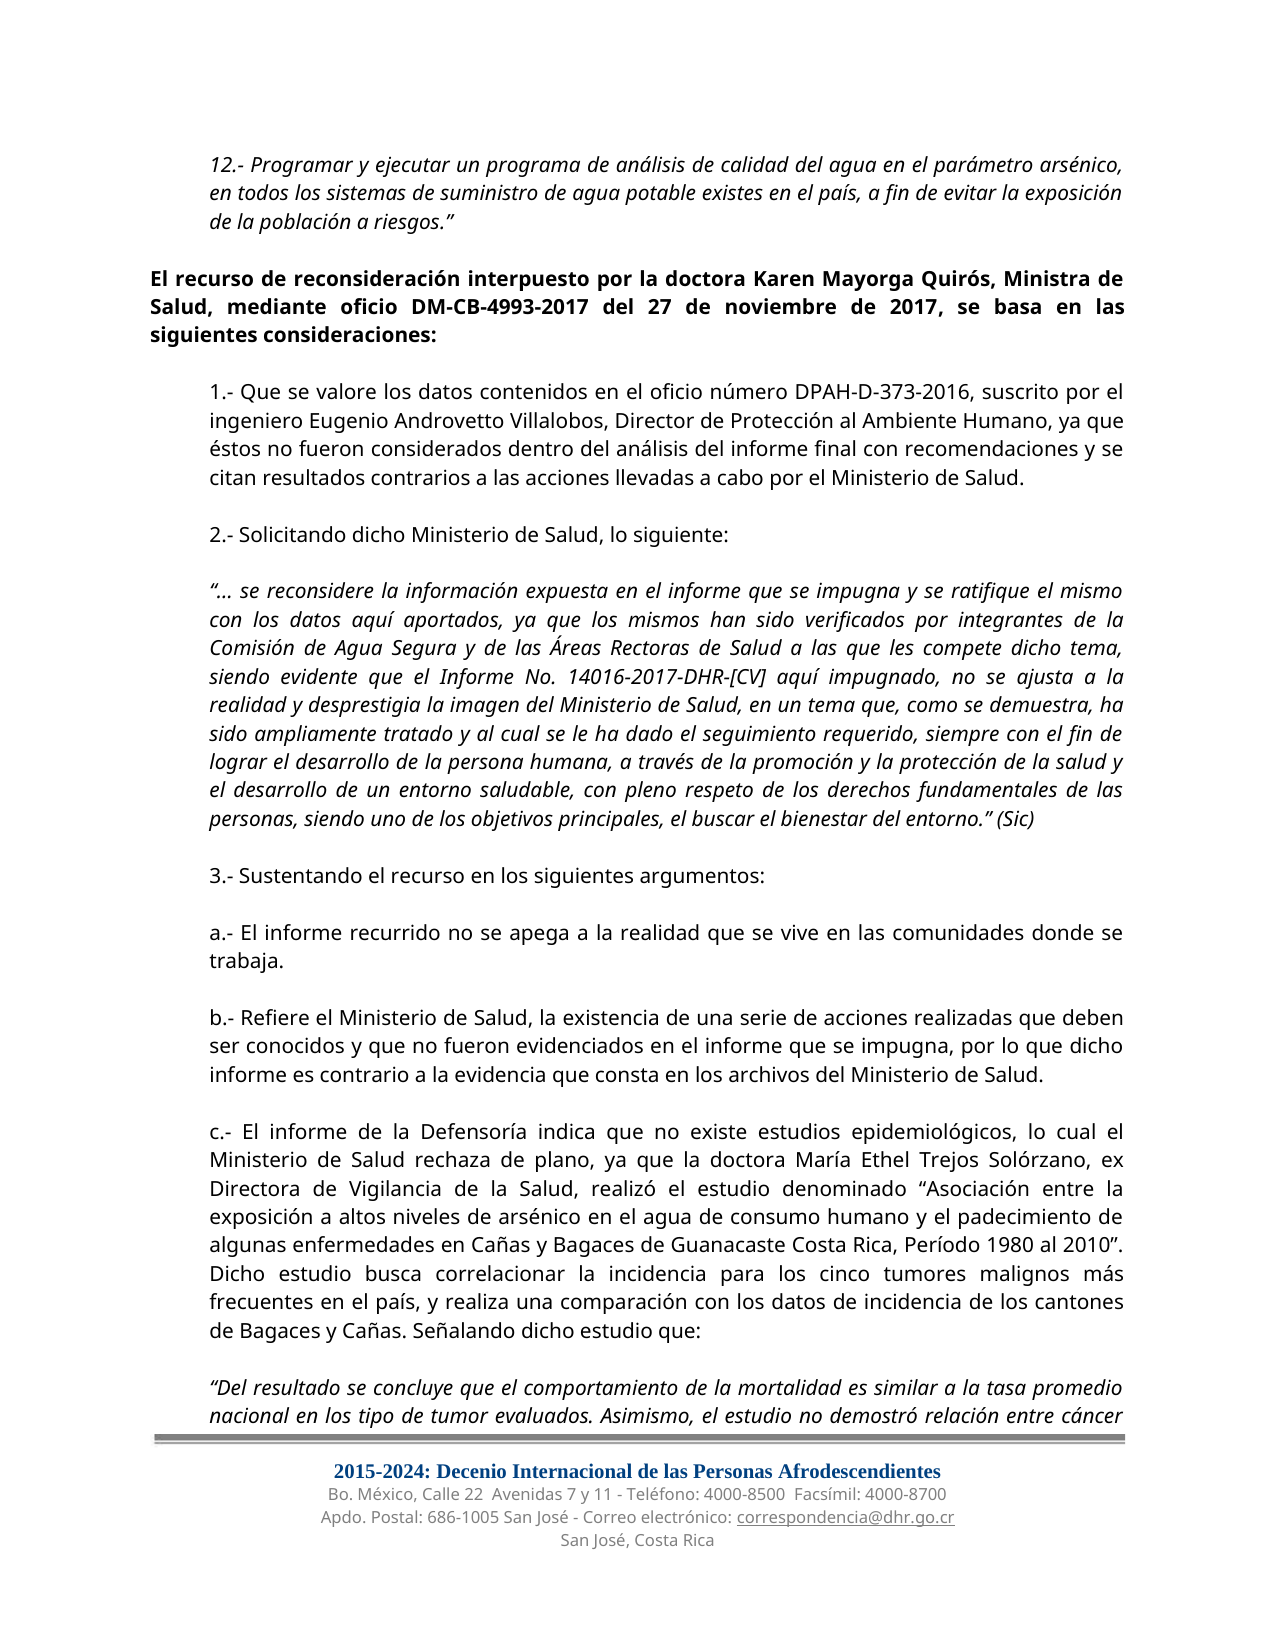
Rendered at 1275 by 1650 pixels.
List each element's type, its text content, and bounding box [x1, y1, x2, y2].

text 2.- Solicitando dicho Ministerio de Salud, lo siguiente: [209, 520, 1125, 548]
text “… se reconsidere la información expuesta en el informe que se impugna y se ratifique el mismo con los datos aquí aportados, ya que los mismos han sido verificados por integrantes de la Comisión de Agua Segura y de las Áreas Rectoras de Salud a las que les compete dicho tema, siendo evidente que el Informe No. 14016-2017-DHR-[CV] aquí impugnado, no se ajusta a la realidad y desprestigia la imagen del Ministerio de Salud, en un tema que, como se demuestra, ha sido ampliamente tratado y al cual se le ha dado el seguimiento requerido, siempre con el fin de lograr el desarrollo de la persona humana, a través de la promoción y la protección de la salud y el desarrollo de un entorno saludable, con pleno respeto de los derechos fundamentales de las personas, siendo uno de los objetivos principales, el buscar el bienestar del entorno.” (Sic) [209, 577, 1125, 832]
text c.- El informe de la Defensoría indica que no existe estudios epidemiológicos, lo cual el Ministerio de Salud rechaza de plano, ya que la doctora María Ethel Trejos Solórzano, ex Directora de Vigilancia de la Salud, realizó el estudio denominado “Asociación entre la exposición a altos niveles de arsénico en el agua de consumo humano y el padecimiento de algunas enfermedades en Cañas y Bagaces de Guanacaste Costa Rica, Período 1980 al 2010”. Dicho estudio busca correlacionar la incidencia para los cinco tumores malignos más frecuentes en el país, y realiza una comparación con los datos de incidencia de los cantones de Bagaces y Cañas. Señalando dicho estudio que: [209, 1117, 1125, 1344]
picture [150, 1434, 1125, 1451]
text 12.- Programar y ejecutar un programa de análisis de calidad del agua en el parámetro arsénico, en todos los sistemas de suministro de agua potable existes en el país, a fin de evitar la exposición de la población a riesgos.” [209, 150, 1124, 235]
text 1.- Que se valore los datos contenidos en el oficio número DPAH-D-373-2016, suscrito por el ingeniero Eugenio Androvetto Villalobos, Director de Protección al Ambiente Humano, ya que éstos no fueron considerados dentro del análisis del informe final con recomendaciones y se citan resultados contrarios a las acciones llevadas a cabo por el Ministerio de Salud. [209, 377, 1125, 491]
text b.- Refiere el Ministerio de Salud, la existencia de una serie de acciones realizadas que deben ser conocidos y que no fueron evidenciados en el informe que se impugna, por lo que dicho informe es contrario a la evidencia que consta en los archivos del Ministerio de Salud. [209, 1003, 1125, 1088]
text a.- El informe recurrido no se apega a la realidad que se vive en las comunidades donde se trabaja. [209, 918, 1125, 975]
text El recurso de reconsideración interpuesto por la doctora Karen Mayorga Quirós, Ministra de Salud, mediante oficio DM-CB-4993-2017 del 27 de noviembre de 2017, se basa en las siguientes consideraciones: [150, 264, 1125, 349]
text 3.- Sustentando el recurso en los siguientes argumentos: [209, 861, 1125, 889]
